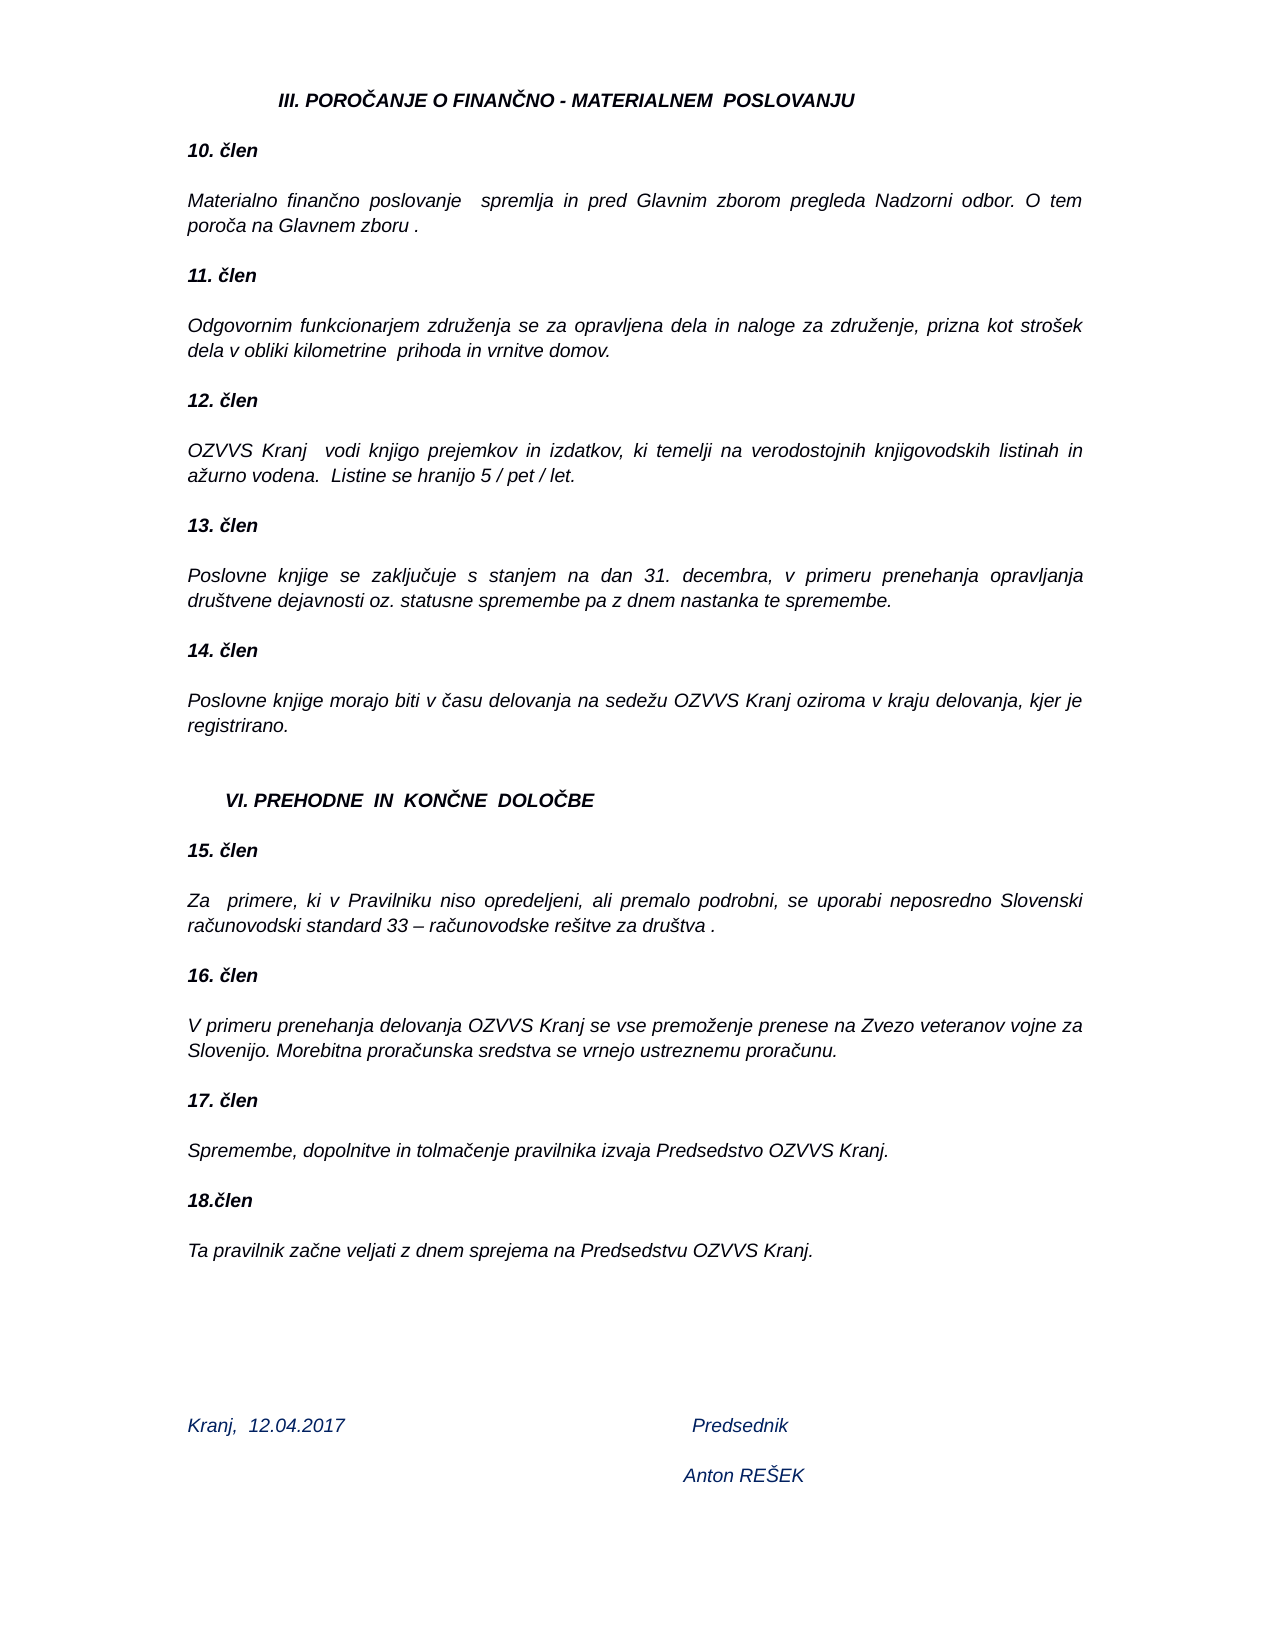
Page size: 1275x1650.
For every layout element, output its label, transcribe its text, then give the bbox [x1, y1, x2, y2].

text Za primere, ki v Pravilniku niso opredeljeni, ali premalo podrobni, se uporabi neposredno Slovenski računovodski standard 33 – računovodske rešitve za društva . [187, 884, 1087, 934]
text Spremembe, dopolnitve in tolmačenje pravilnika izvaja Predsedstvo OZVVS Kranj. [187, 1134, 1087, 1159]
text 14. člen [187, 634, 1087, 659]
text 17. člen [187, 1084, 1087, 1109]
text 16. člen [187, 959, 1087, 984]
text Materialno finančno poslovanje spremlja in pred Glavnim zborom pregleda Nadzorni odbor. O tem poroča na Glavnem zboru . [187, 184, 1087, 234]
text 10. člen [187, 134, 1087, 159]
text Kranj, 12.04.2017 Predsednik [187, 1409, 1087, 1434]
text OZVVS Kranj vodi knjigo prejemkov in izdatkov, ki temelji na verodostojnih knjigovodskih listinah in ažurno vodena. Listine se hranijo 5 / pet / let. [187, 434, 1087, 484]
text Ta pravilnik začne veljati z dnem sprejema na Predsedstvu OZVVS Kranj. [187, 1234, 1087, 1259]
text Odgovornim funkcionarjem združenja se za opravljena dela in naloge za združenje, prizna kot strošek dela v obliki kilometrine prihoda in vrnitve domov. [187, 309, 1087, 359]
text 11. člen [187, 259, 1087, 284]
text Poslovne knjige se zaključuje s stanjem na dan 31. decembra, v primeru prenehanja opravljanja društvene dejavnosti oz. statusne spremembe pa z dnem nastanka te spremembe. [187, 559, 1087, 609]
text 13. člen [187, 509, 1087, 534]
text 12. člen [187, 384, 1087, 409]
text 15. člen [187, 834, 1087, 859]
text III. POROČANJE O FINANČNO - MATERIALNEM POSLOVANJU [225, 84, 1087, 109]
text Poslovne knjige morajo biti v času delovanja na sedežu OZVVS Kranj oziroma v kraju delovanja, kjer je registrirano. [187, 684, 1087, 734]
text V primeru prenehanja delovanja OZVVS Kranj se vse premoženje prenese na Zvezo veteranov vojne za Slovenijo. Morebitna proračunska sredstva se vrnejo ustreznemu proračunu. [187, 1009, 1087, 1059]
text VI. PREHODNE IN KONČNE DOLOČBE [225, 784, 1087, 809]
text 18.člen [187, 1184, 1087, 1209]
text Anton REŠEK [187, 1459, 1087, 1484]
